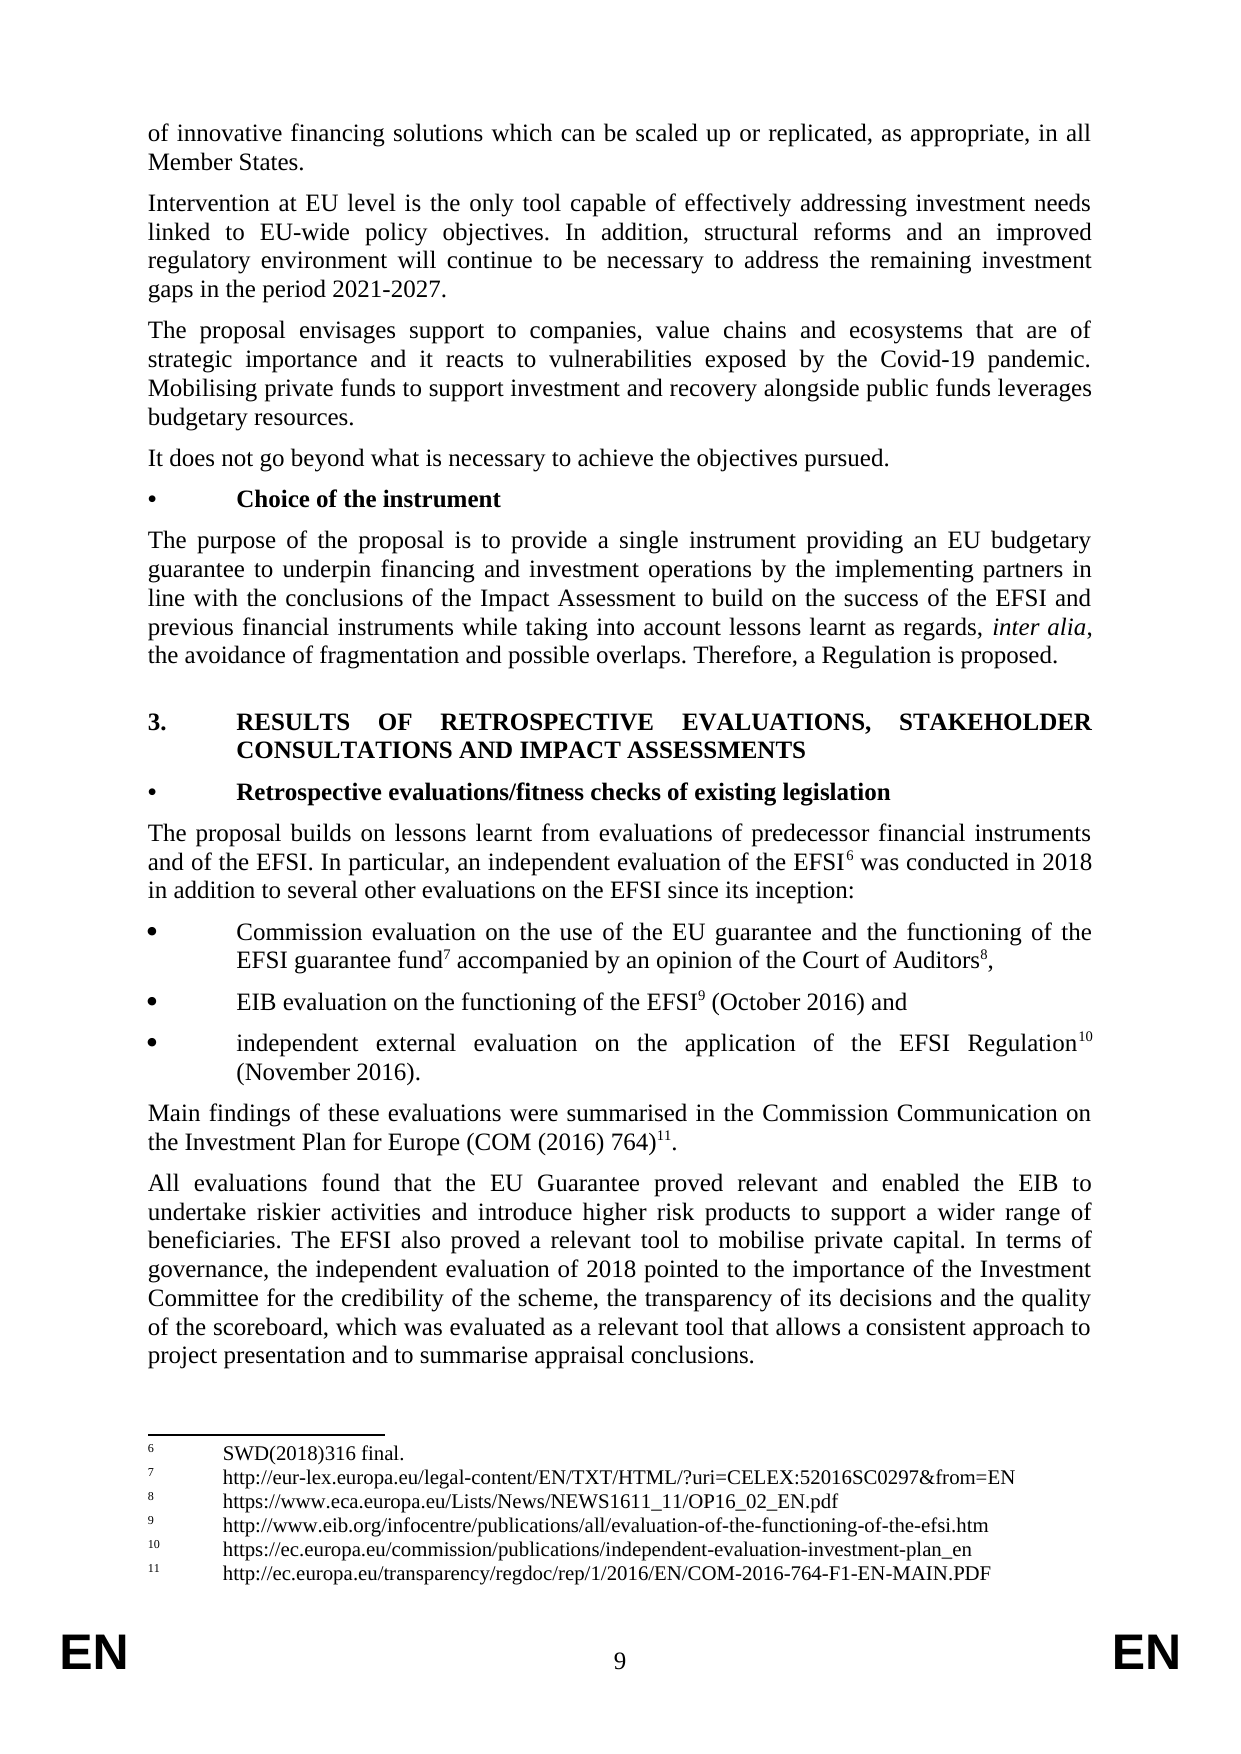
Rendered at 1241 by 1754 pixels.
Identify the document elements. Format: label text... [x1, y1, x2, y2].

text Main findings of these evaluations were summarised in the Commission Communication on the Investment Plan for Europe (COM (2016) 764). [148, 1098, 1093, 1156]
text The proposal builds on lessons learnt from evaluations of predecessor financial instruments and of the EFSI. In particular, an independent evaluation of the EFSI was conducted in 2018 in addition to several other evaluations on the EFSI since its inception: [148, 818, 1093, 904]
text All evaluations found that the EU Guarantee proved relevant and enabled the EIB to undertake riskier activities and introduce higher risk products to support a wider range of beneficiaries. The EFSI also proved a relevant tool to mobilise private capital. In terms of governance, the independent evaluation of 2018 pointed to the importance of the Investment Committee for the credibility of the scheme, the transparency of its decisions and the quality of the scoreboard, which was evaluated as a relevant tool that allows a consistent approach to project presentation and to summarise appraisal conclusions. [148, 1168, 1093, 1369]
list Commission evaluation on the use of the EU guarantee and the functioning of the EFSI guarantee fund accompanied by an opinion of the Court of Auditors, [148, 917, 1093, 974]
text The purpose of the proposal is to provide a single instrument providing an EU budgetary guarantee to underpin financing and investment operations by the implementing partners in line with the conclusions of the Impact Assessment to build on the success of the EFSI and previous financial instruments while taking into account lessons learnt as regards, inter alia, the avoidance of fragmentation and possible overlaps. Therefore, a Regulation is proposed. [148, 526, 1093, 669]
text The proposal envisages support to companies, value chains and ecosystems that are of strategic importance and it reacts to vulnerabilities exposed by the Covid-19 pandemic. Mobilising private funds to support investment and recovery alongside public funds leverages budgetary resources. [148, 316, 1093, 431]
list EIB evaluation on the functioning of the EFSI (October 2016) and [148, 987, 1093, 1016]
subtitle 3. RESULTS OF RETROSPECTIVE EVALUATIONS, STAKEHOLDER CONSULTATIONS AND IMPACT ASSESSMENTS [148, 707, 1093, 764]
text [148, 118, 1093, 176]
subtitle • Retrospective evaluations/fitness checks of existing legislation [148, 777, 1093, 806]
subtitle • Choice of the instrument [148, 484, 1093, 513]
text It does not go beyond what is necessary to achieve the objectives pursued. [148, 443, 1093, 472]
list independent external evaluation on the application of the EFSI Regulation (November 2016). [148, 1028, 1093, 1086]
text Intervention at EU level is the only tool capable of effectively addressing investment needs linked to EU-wide policy objectives. In addition, structural reforms and an improved regulatory environment will continue to be necessary to address the remaining investment gaps in the period 2021-2027. [148, 188, 1093, 303]
